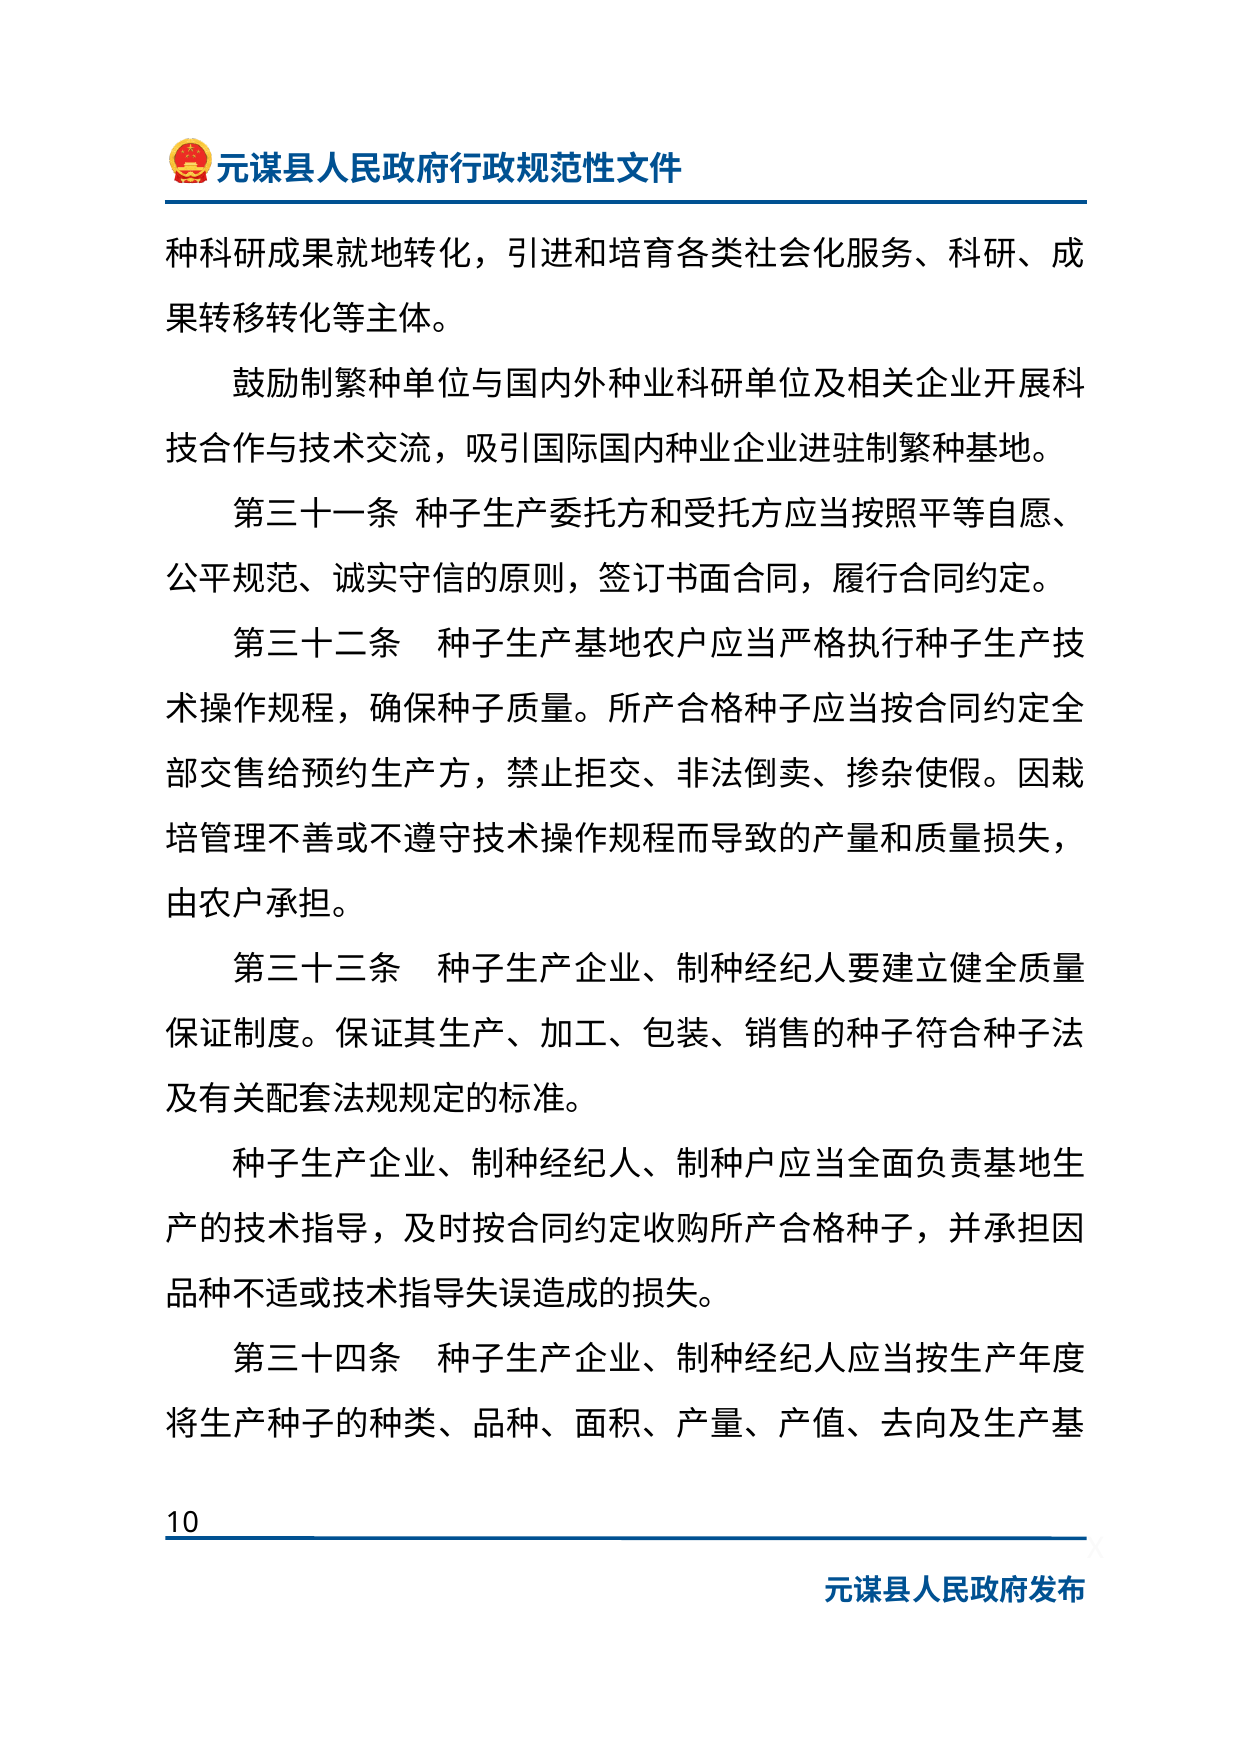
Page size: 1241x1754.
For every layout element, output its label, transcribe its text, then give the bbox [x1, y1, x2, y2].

text 第三十二条 种子生产基地农户应当严格执行种子生产技术操作规程，确保种子质量。所产合格种子应当按合同约定全部交售给预约生产方，禁止拒交、非法倒卖、掺杂使假。因栽培管理不善或不遵守技术操作规程而导致的产量和质量损失，由农户承担。 [165, 609, 1087, 934]
text 种子生产企业、制种经纪人、制种户应当全面负责基地生产的技术指导，及时按合同约定收购所产合格种子，并承担因品种不适或技术指导失误造成的损失。 [165, 1129, 1087, 1324]
text 鼓励制繁种单位与国内外种业科研单位及相关企业开展科技合作与技术交流，吸引国际国内种业企业进驻制繁种基地。 [165, 349, 1087, 479]
text 第三十三条 种子生产企业、制种经纪人要建立健全质量保证制度。保证其生产、加工、包装、销售的种子符合种子法及有关配套法规规定的标准。 [165, 934, 1087, 1129]
picture [165, 136, 216, 187]
text 第三十条 县人民政府应当支持制繁种产业发展，鼓励制繁种科研成果就地转化，引进和培育各类社会化服务、科研、成果转移转化等主体。 [165, 219, 1087, 349]
text 第三十一条 种子生产委托方和受托方应当按照平等自愿、公平规范、诚实守信的原则，签订书面合同，履行合同约定。 [165, 479, 1087, 609]
